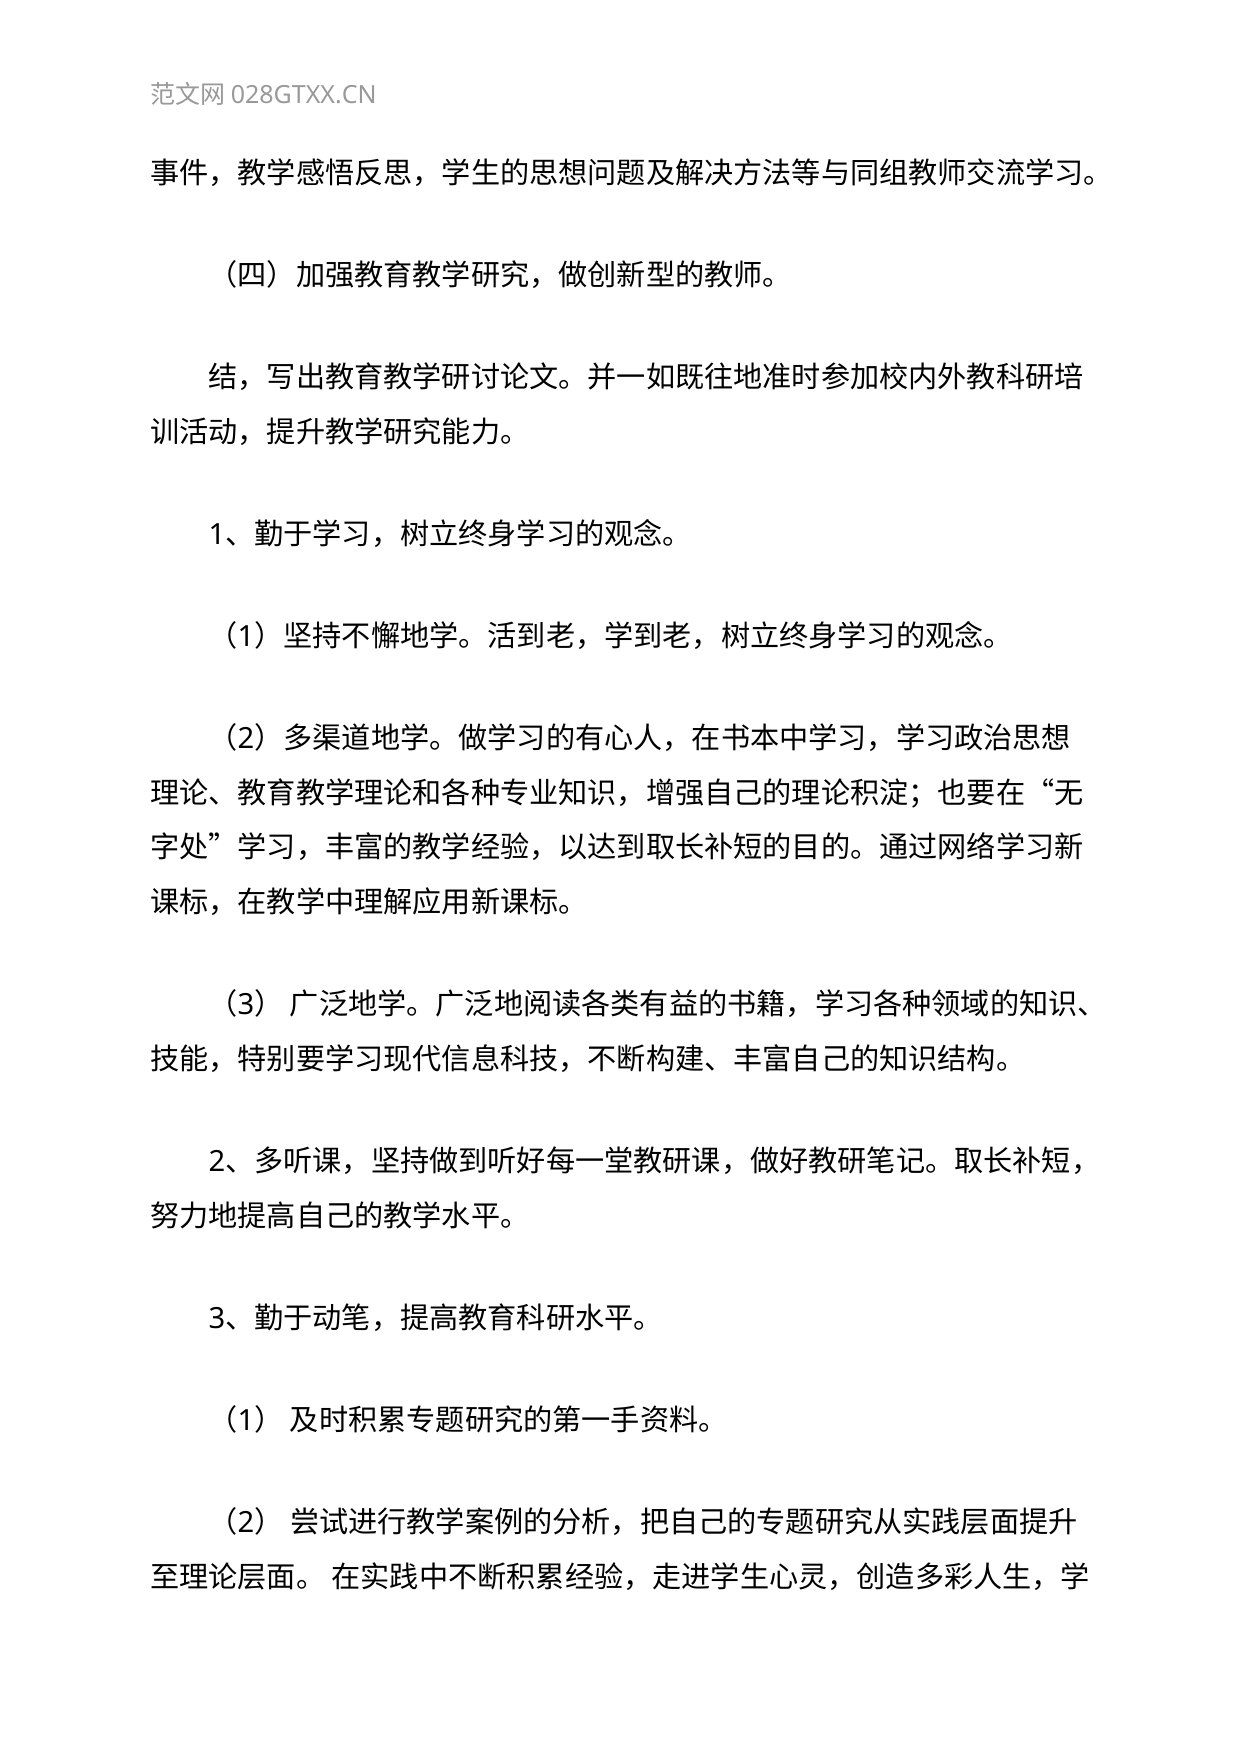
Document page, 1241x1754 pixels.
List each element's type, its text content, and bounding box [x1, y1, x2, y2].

text 结，写出教育教学研讨论文。并一如既往地准时参加校内外教科研培训活动，提升教学研究能力。 [150, 353, 1090, 451]
text （1）坚持不懈地学。活到老，学到老，树立终身学习的观念。 [150, 612, 1090, 654]
text （3） 广泛地学。广泛地阅读各类有益的书籍，学习各种领域的知识、技能，特别要学习现代信息科技，不断构建、丰富自己的知识结构。 [150, 981, 1090, 1078]
text （2）多渠道地学。做学习的有心人，在书本中学习，学习政治思想理论、教育教学理论和各种专业知识，增强自己的理论积淀；也要在“无字处”学习，丰富的教学经验，以达到取长补短的目的。通过网络学习新课标，在教学中理解应用新课标。 [150, 714, 1090, 921]
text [150, 150, 1090, 192]
text 3、勤于动笔，提高教育科研水平。 [150, 1294, 1090, 1337]
text 2、多听课，坚持做到听好每一堂教研课，做好教研笔记。取长补短，努力地提高自己的教学水平。 [150, 1137, 1090, 1235]
text 1、勤于学习，树立终身学习的观念。 [150, 510, 1090, 553]
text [150, 1498, 1090, 1596]
text （1） 及时积累专题研究的第一手资料。 [150, 1396, 1090, 1439]
text （四）加强教育教学研究，做创新型的教师。 [150, 252, 1090, 294]
